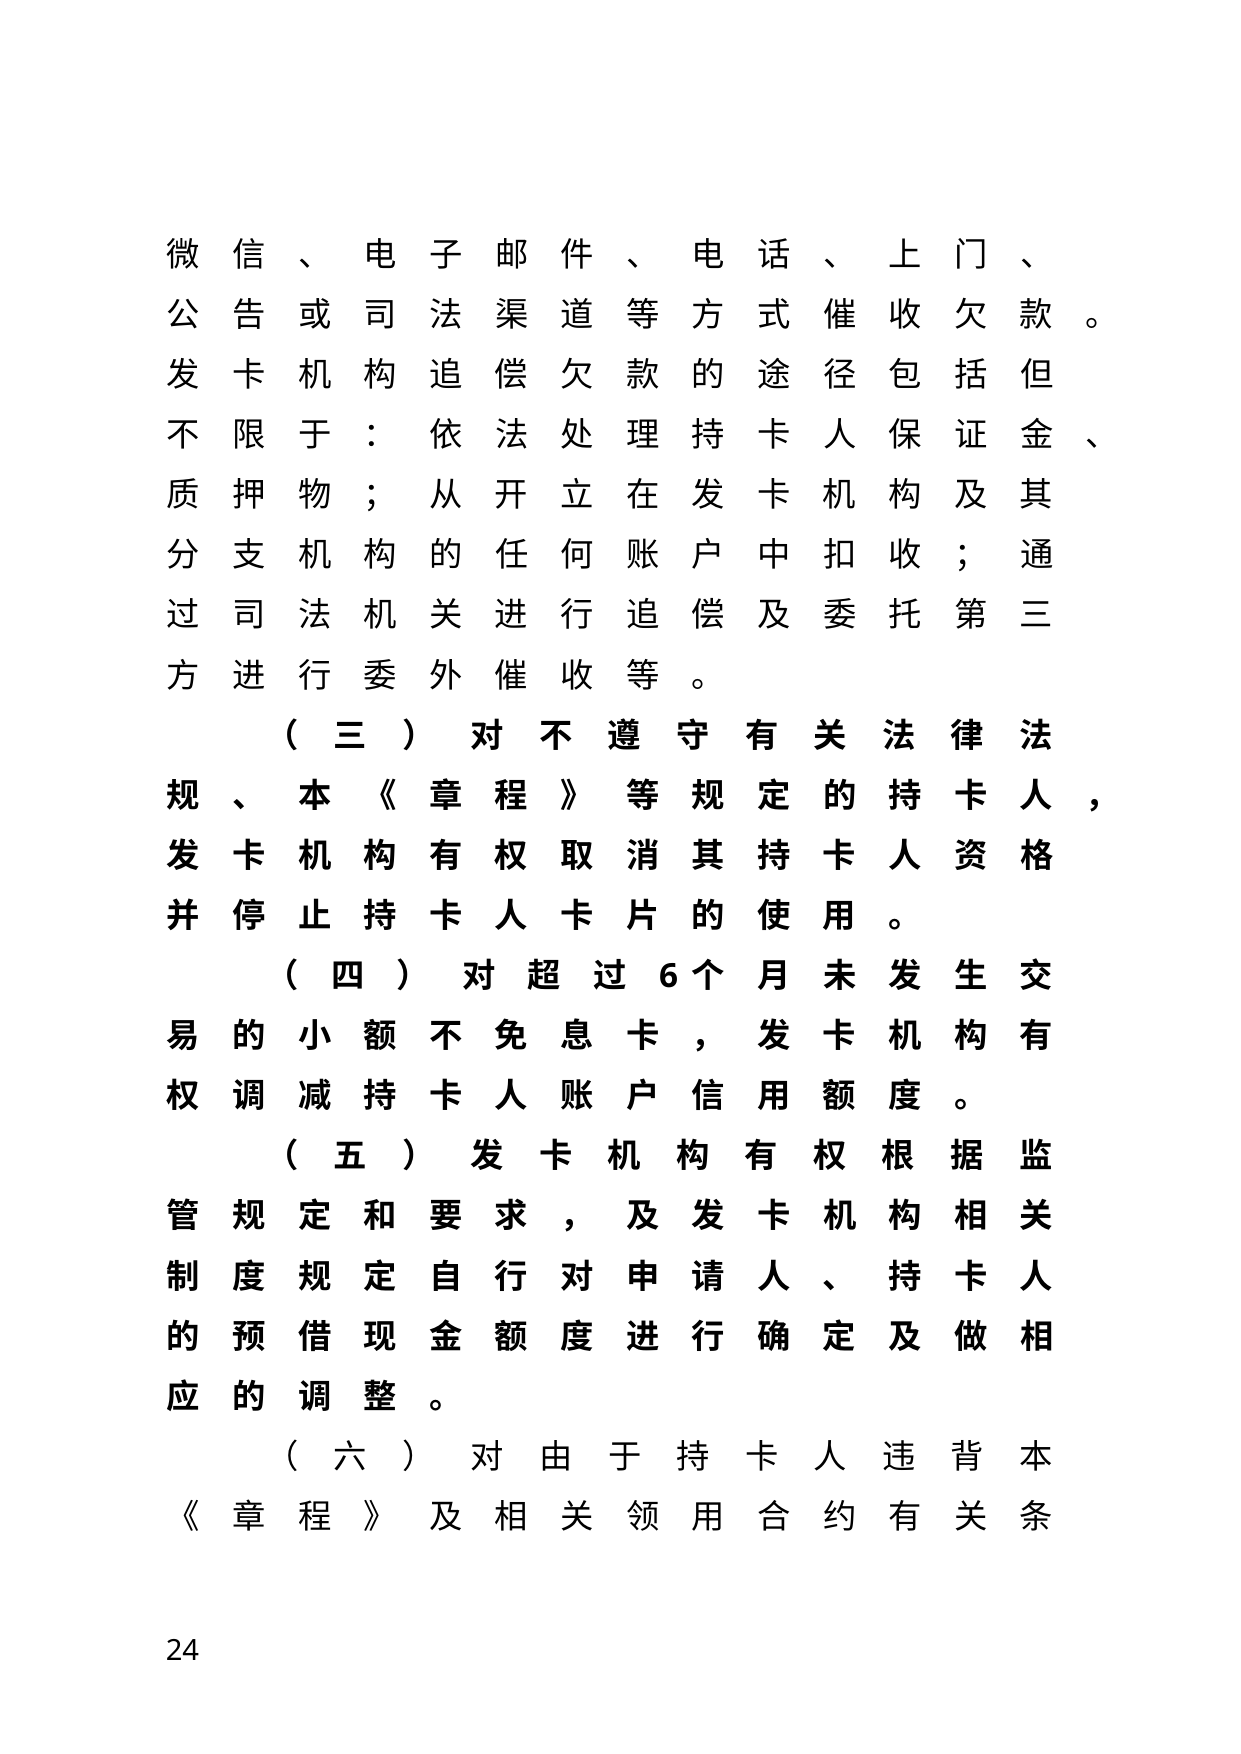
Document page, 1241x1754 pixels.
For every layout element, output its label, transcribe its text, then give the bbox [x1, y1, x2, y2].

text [167, 222, 1085, 702]
text （五）发卡机构有权根据监管规定和要求，及发卡机构相关制度规定自行对申请人、持卡人的预借现金额度进行确定及做相应的调整。 [167, 1123, 1085, 1424]
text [167, 1424, 1085, 1544]
text （四）对超过6个月未发生交易的小额不免息卡，发卡机构有权调减持卡人账户信用额度。 [167, 943, 1085, 1123]
text （三）对不遵守有关法律法规、本《章程》等规定的持卡人，发卡机构有权取消其持卡人资格并停止持卡人卡片的使用。 [167, 702, 1085, 943]
